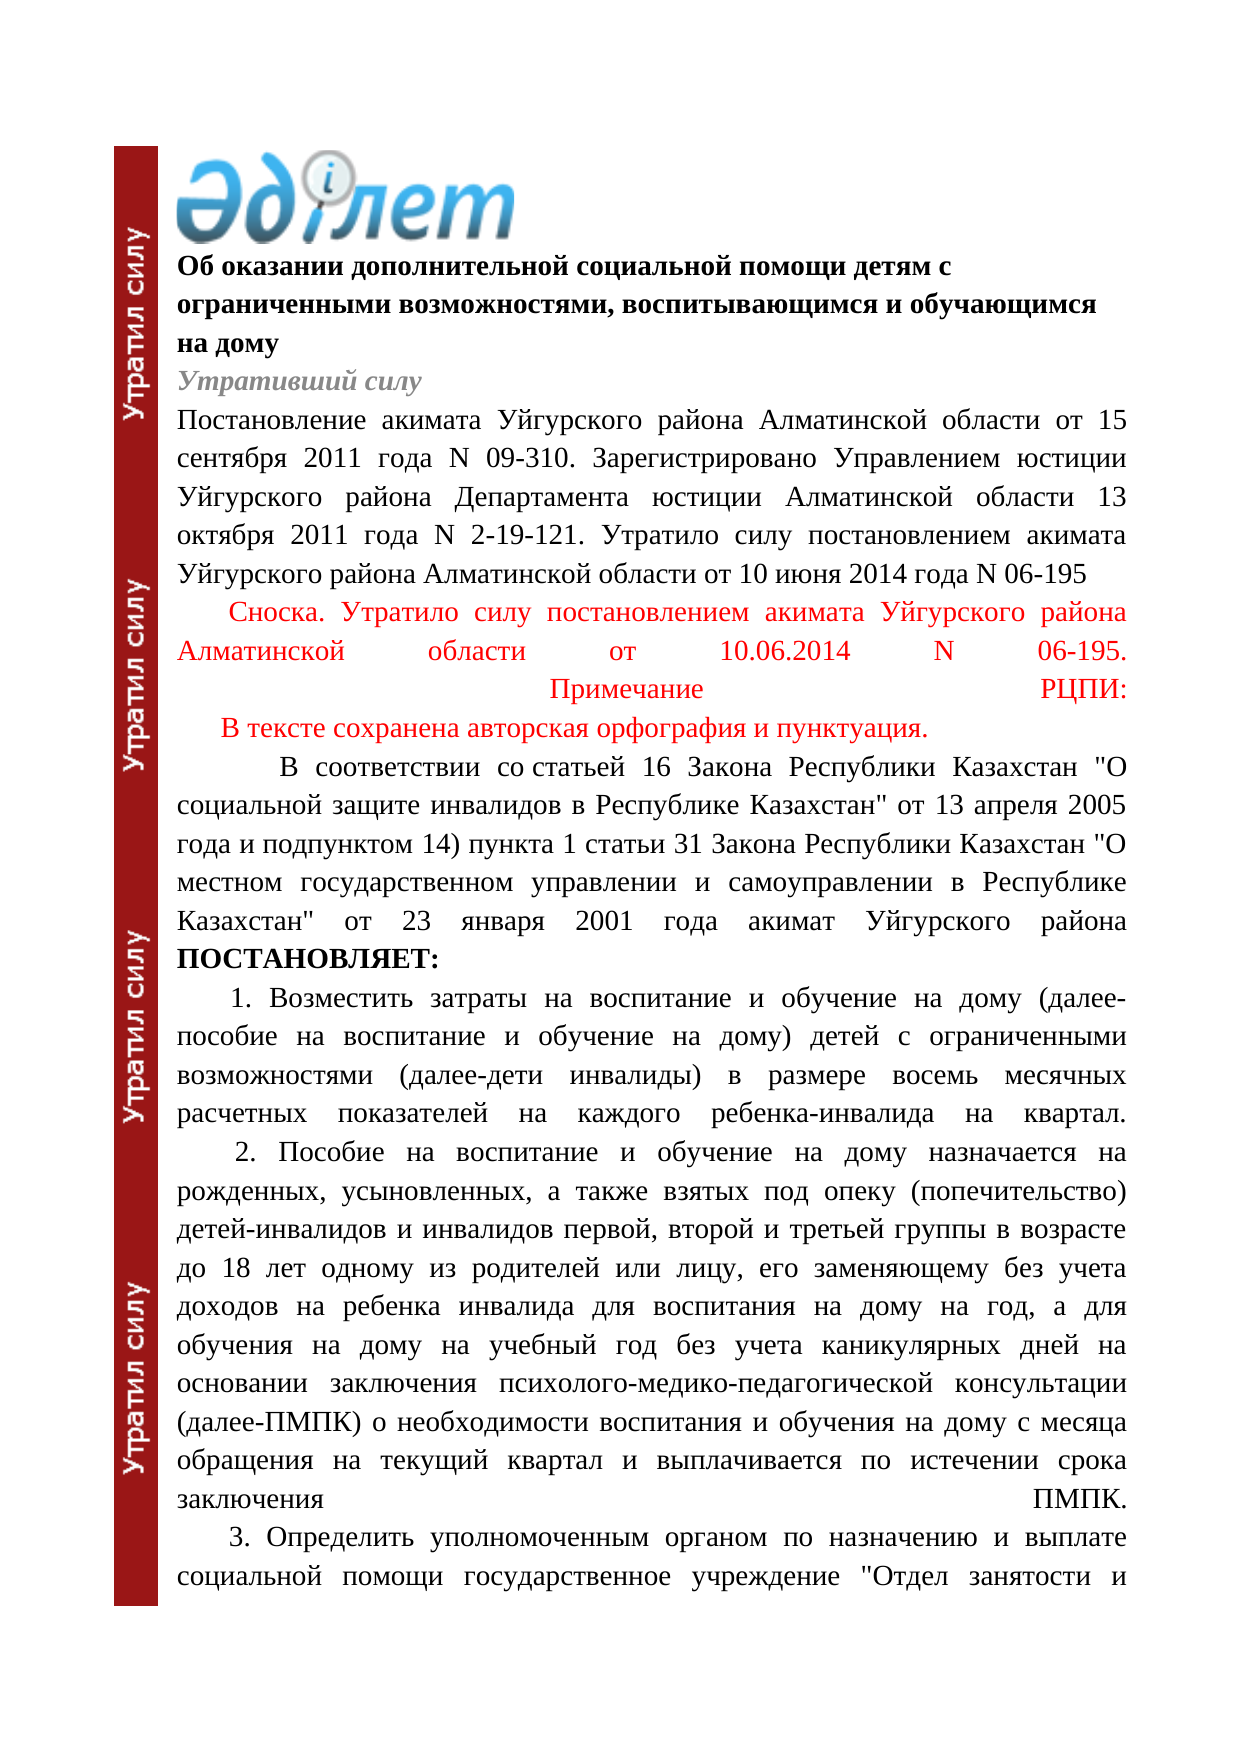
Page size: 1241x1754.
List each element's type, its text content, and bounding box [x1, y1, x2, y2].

text Утративший силу [112, 363, 1128, 397]
picture [114, 146, 158, 248]
picture [114, 397, 158, 402]
text Сноска. Утратило силу постановлением акимата Уйгурского района Алматинской области от 10.06.2014 N 06-195. Примечание РЦПИ: В тексте сохранена авторская орфография и пунктуация. [112, 594, 1128, 744]
picture [114, 589, 158, 594]
picture [114, 744, 158, 749]
picture [114, 358, 158, 363]
text Об оказании дополнительной социальной помощи детям с ограниченными возможностями, воспитывающимся и обучающимся на дому [112, 248, 1128, 358]
picture [176, 150, 515, 244]
picture [114, 1592, 158, 1606]
text Постановление акимата Уйгурского района Алматинской области от 15 сентября 2011 года N 09-310. Зарегистрировано Управлением юстиции Уйгурского района Департамента юстиции Алматинской области 13 октября 2011 года N 2-19-121. Утратило силу постановлением акимата Уйгурского района Алматинской области от 10 июня 2014 года N 06-195 [112, 402, 1128, 589]
